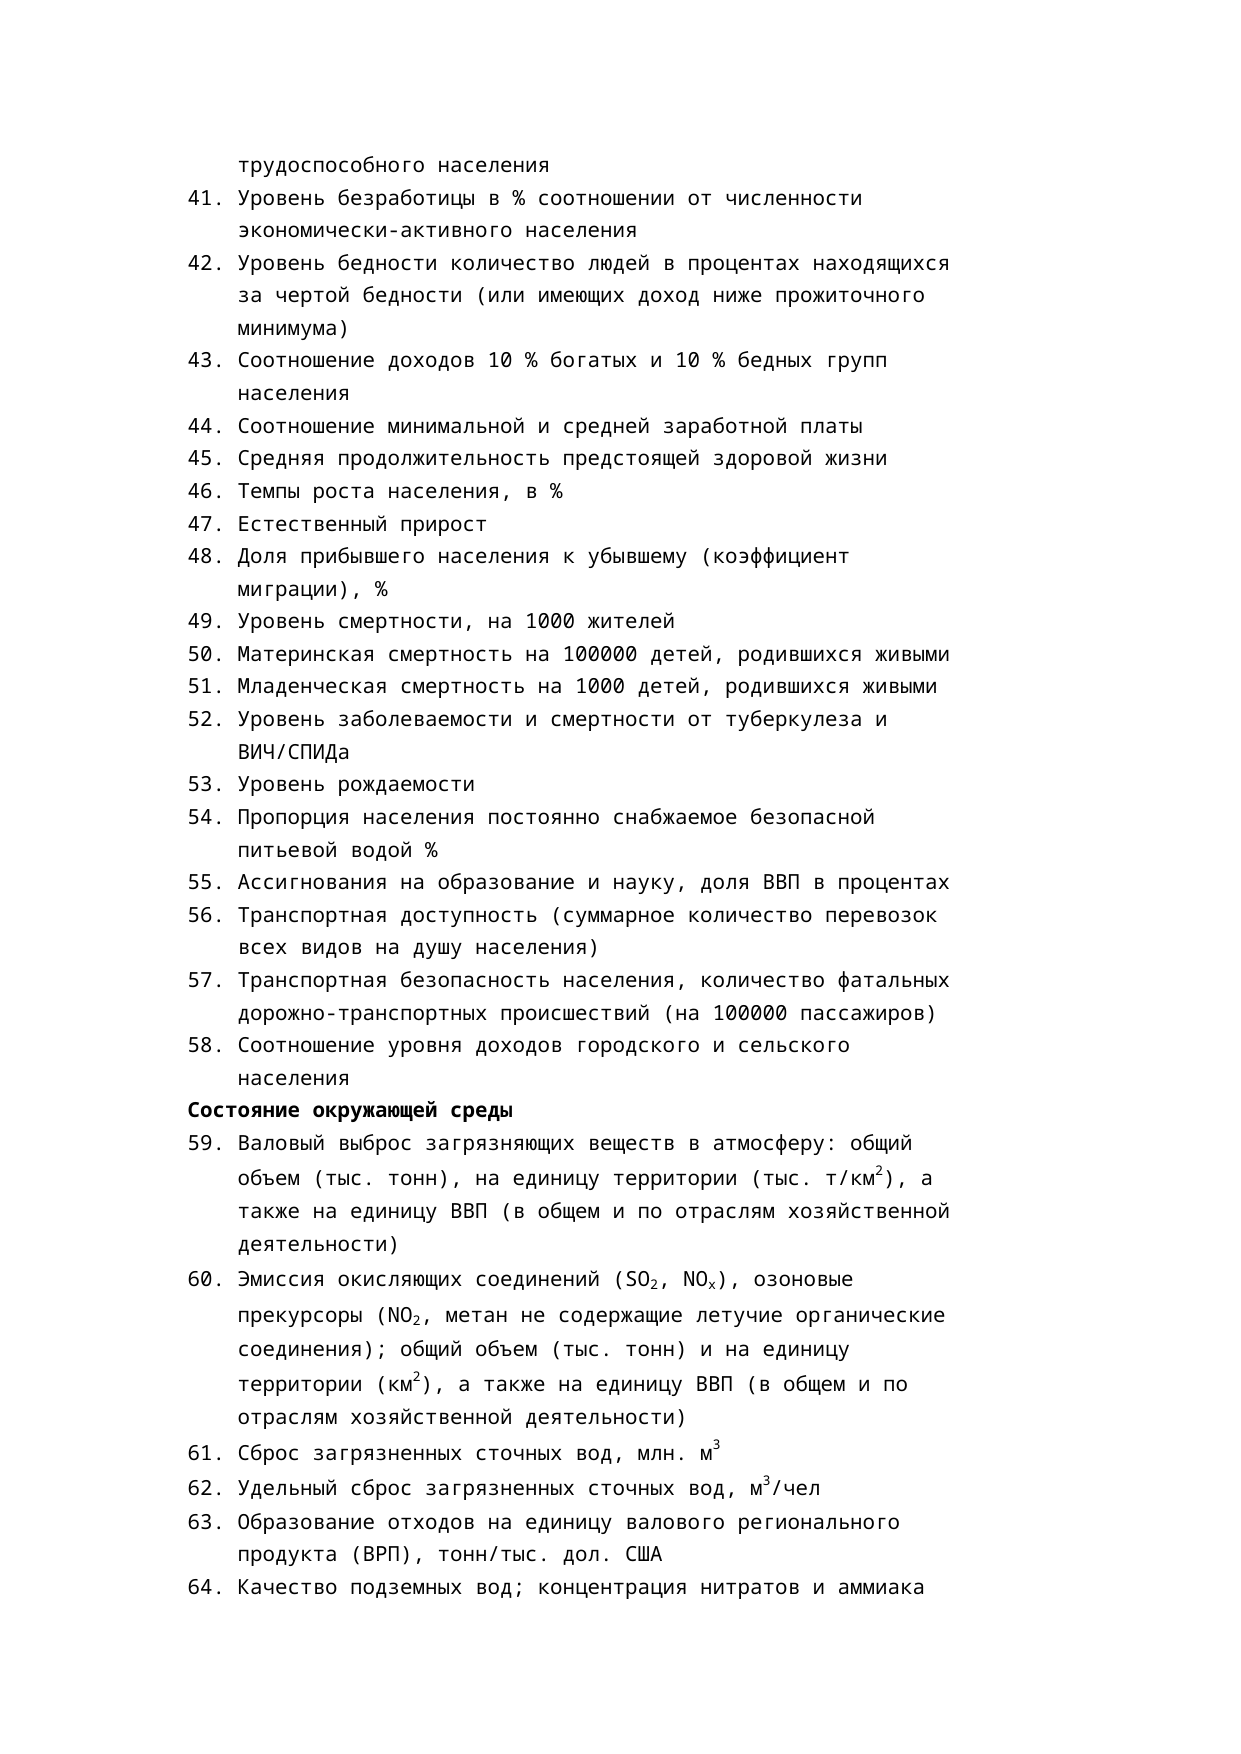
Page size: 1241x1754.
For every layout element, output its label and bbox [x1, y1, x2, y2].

text [112, 150, 1128, 1091]
text [112, 1096, 1128, 1600]
